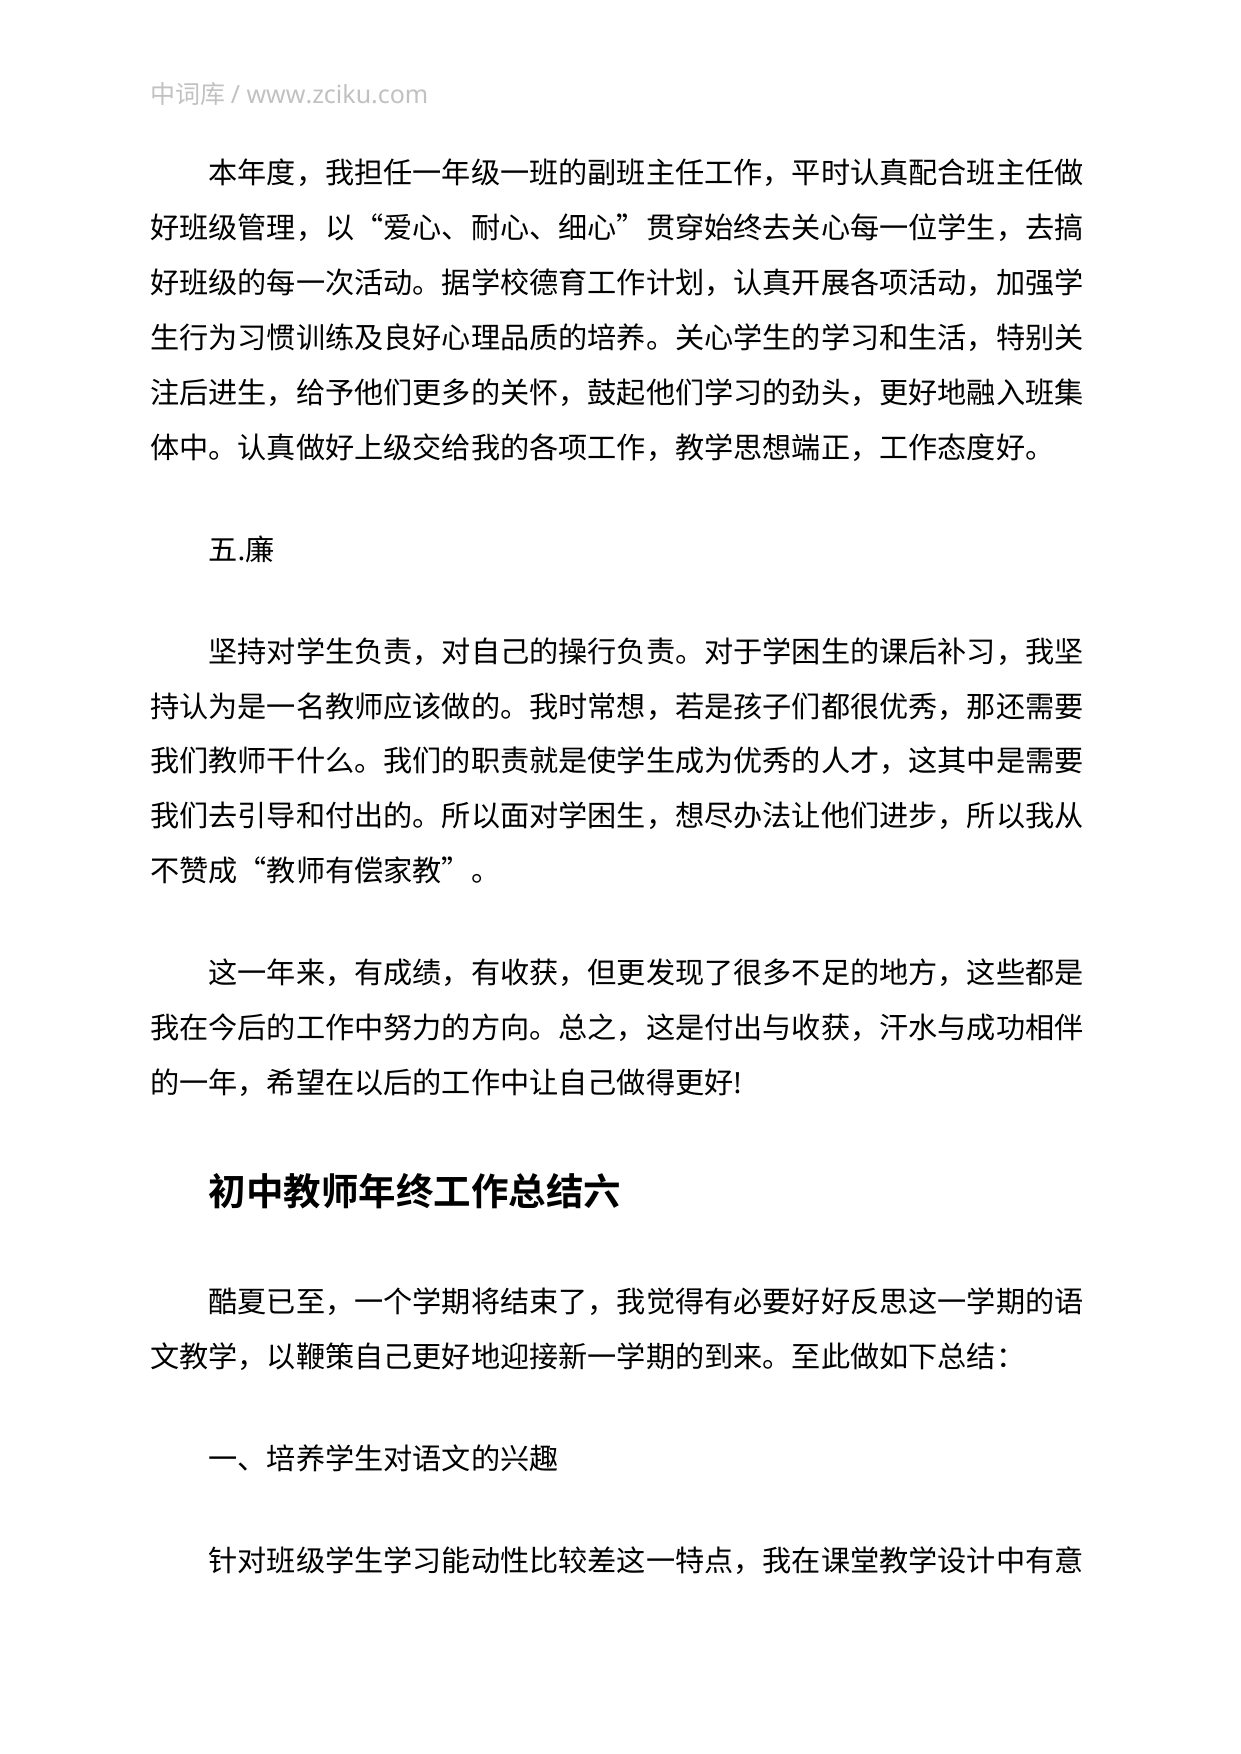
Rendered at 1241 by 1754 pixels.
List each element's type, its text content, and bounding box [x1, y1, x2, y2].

text 酷夏已至，一个学期将结束了，我觉得有必要好好反思这一学期的语文教学，以鞭策自己更好地迎接新一学期的到来。至此做如下总结： [150, 1279, 1090, 1376]
text 一、培养学生对语文的兴趣 [150, 1435, 1090, 1478]
text 坚持对学生负责，对自己的操行负责。对于学困生的课后补习，我坚持认为是一名教师应该做的。我时常想，若是孩子们都很优秀，那还需要我们教师干什么。我们的职责就是使学生成为优秀的人才，这其中是需要我们去引导和付出的。所以面对学困生，想尽办法让他们进步，所以我从不赞成“教师有偿家教”。 [150, 628, 1090, 890]
text 五.廉 [150, 526, 1090, 569]
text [150, 1537, 1090, 1579]
text 初中教师年终工作总结六 [150, 1161, 1090, 1216]
text 这一年来，有成绩，有收获，但更发现了很多不足的地方，这些都是我在今后的工作中努力的方向。总之，这是付出与收获，汗水与成功相伴的一年，希望在以后的工作中让自己做得更好! [150, 949, 1090, 1102]
text 本年度，我担任一年级一班的副班主任工作，平时认真配合班主任做好班级管理，以“爱心、耐心、细心”贯穿始终去关心每一位学生，去搞好班级的每一次活动。据学校德育工作计划，认真开展各项活动，加强学生行为习惯训练及良好心理品质的培养。关心学生的学习和生活，特别关注后进生，给予他们更多的关怀，鼓起他们学习的劲头，更好地融入班集体中。认真做好上级交给我的各项工作，教学思想端正，工作态度好。 [150, 150, 1090, 467]
